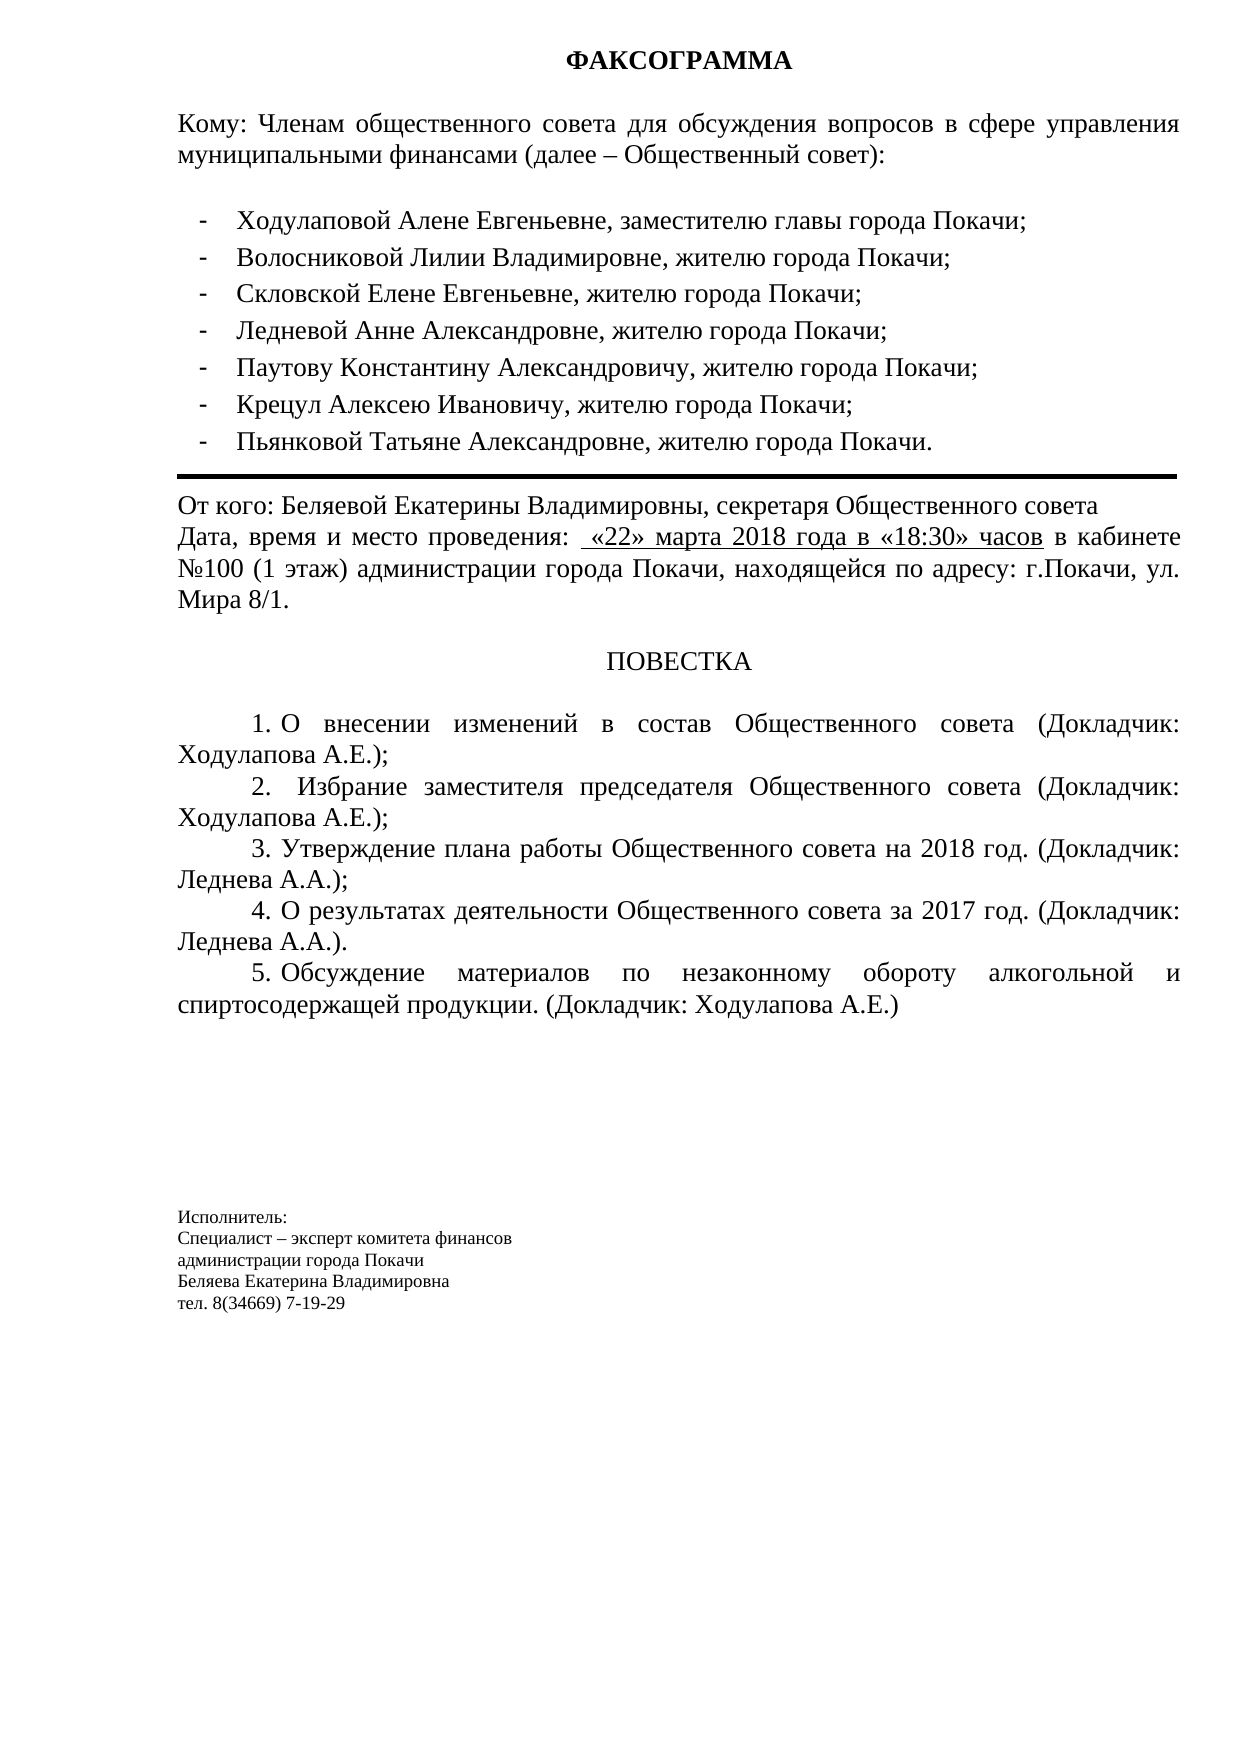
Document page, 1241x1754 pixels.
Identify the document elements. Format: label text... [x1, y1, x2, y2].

text Беляева Екатерина Владимировна [177, 1270, 1181, 1292]
text От кого: Беляевой Екатерины Владимировны, секретаря Общественного совета [177, 489, 1181, 521]
list Крецул Алексею Ивановичу, жителю города Покачи; [199, 384, 1181, 421]
list Паутову Константину Александровичу, жителю города Покачи; [199, 348, 1181, 384]
list О внесении изменений в состав Общественного совета (Докладчик: Ходулапова А.Е.); [177, 707, 1181, 770]
text администрации города Покачи [177, 1249, 1181, 1270]
text Дата, время и место проведения: «22» марта 2018 года в «18:30» часов в кабинете №100 (1 этаж) администрации города Покачи, находящейся по адресу: г.Покачи, ул. Мира 8/1. [177, 521, 1181, 614]
text Кому: Членам общественного совета для обсуждения вопросов в сфере управления муниципальными финансами (далее – Общественный совет): [177, 107, 1181, 169]
list О результатах деятельности Общественного совета за 2017 год. (Докладчик: Леднева А.А.). [177, 894, 1181, 957]
list Утверждение плана работы Общественного совета на 2018 год. (Докладчик: Леднева А.А.); [177, 832, 1181, 894]
list Ледневой Анне Александровне, жителю города Покачи; [199, 311, 1181, 348]
list Ходулаповой Алене Евгеньевне, заместителю главы города Покачи; [199, 200, 1181, 237]
list Обсуждение материалов по незаконному обороту алкогольной и спиртосодержащей продукции. (Докладчик: Ходулапова А.Е.) [177, 957, 1181, 1019]
text ПОВЕСТКА [177, 645, 1181, 676]
list Волосниковой Лилии Владимировне, жителю города Покачи; [199, 237, 1181, 274]
text тел. 8(34669) 7-19-29 [177, 1292, 1181, 1313]
text Специалист – эксперт комитета финансов [177, 1227, 1181, 1249]
list Избрание заместителя председателя Общественного совета (Докладчик: Ходулапова А.Е.); [177, 770, 1181, 832]
list Скловской Елене Евгеньевне, жителю города Покачи; [199, 274, 1181, 311]
list Пьянковой Татьяне Александровне, жителю города Покачи. [199, 421, 1181, 458]
text ФАКСОГРАММА [177, 44, 1181, 76]
text Исполнитель: [177, 1206, 1181, 1227]
